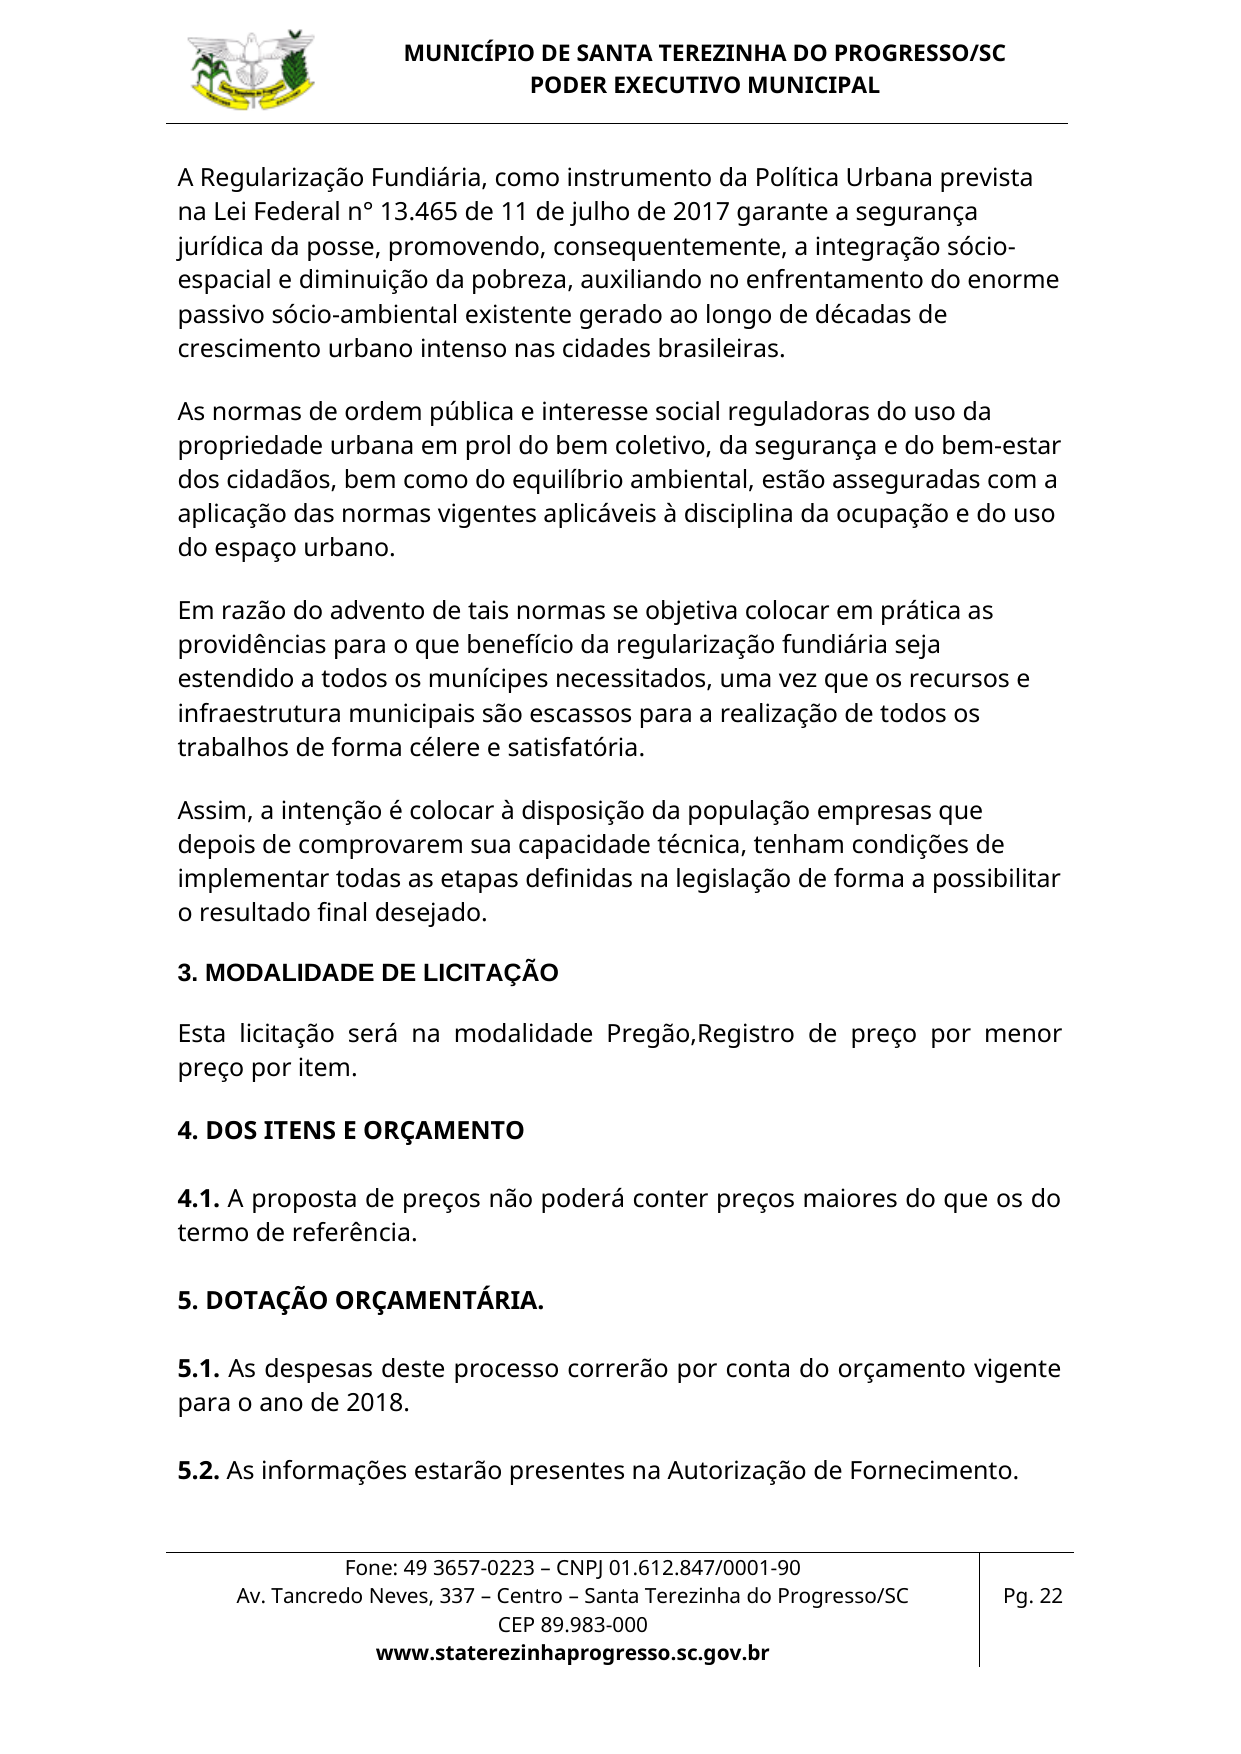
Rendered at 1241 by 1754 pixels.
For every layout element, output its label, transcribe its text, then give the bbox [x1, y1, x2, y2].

text 3. Modalidade de Licitação [177, 958, 1063, 987]
text 4. DOS ITENS E ORÇAMENTO [177, 1112, 1063, 1146]
text 5.2. As informações estarão presentes na Autorização de Fornecimento. [177, 1453, 1063, 1487]
text A Regularização Fundiária, como instrumento da Política Urbana prevista na Lei Federal n° 13.465 de 11 de julho de 2017 garante a segurança jurídica da posse, promovendo, consequentemente, a integração sócio-espacial e diminuição da pobreza, auxiliando no enfrentamento do enorme passivo sócio-ambiental existente gerado ao longo de décadas de crescimento urbano intenso nas cidades brasileiras. [177, 160, 1063, 364]
text 5.1. As despesas deste processo correrão por conta do orçamento vigente para o ano de 2018. [177, 1351, 1063, 1419]
text 4.1. A proposta de preços não poderá conter preços maiores do que os do termo de referência. [177, 1180, 1063, 1248]
text As normas de ordem pública e interesse social reguladoras do uso da propriedade urbana em prol do bem coletivo, da segurança e do bem-estar dos cidadãos, bem como do equilíbrio ambiental, estão asseguradas com a aplicação das normas vigentes aplicáveis à disciplina da ocupação e do uso do espaço urbano. [177, 393, 1063, 564]
text Esta licitação será na modalidade Pregão,Registro de preço por menor preço por item. [177, 1015, 1063, 1083]
picture [177, 14, 329, 123]
text Assim, a intenção é colocar à disposição da população empresas que depois de comprovarem sua capacidade técnica, tenham condições de implementar todas as etapas definidas na legislação de forma a possibilitar o resultado final desejado. [177, 792, 1063, 929]
text 5. DOTAÇÃO ORÇAMENTÁRIA. [177, 1283, 1063, 1317]
text Em razão do advento de tais normas se objetiva colocar em prática as providências para o que benefício da regularização fundiária seja estendido a todos os munícipes necessitados, uma vez que os recursos e infraestrutura municipais são escassos para a realização de todos os trabalhos de forma célere e satisfatória. [177, 593, 1063, 763]
